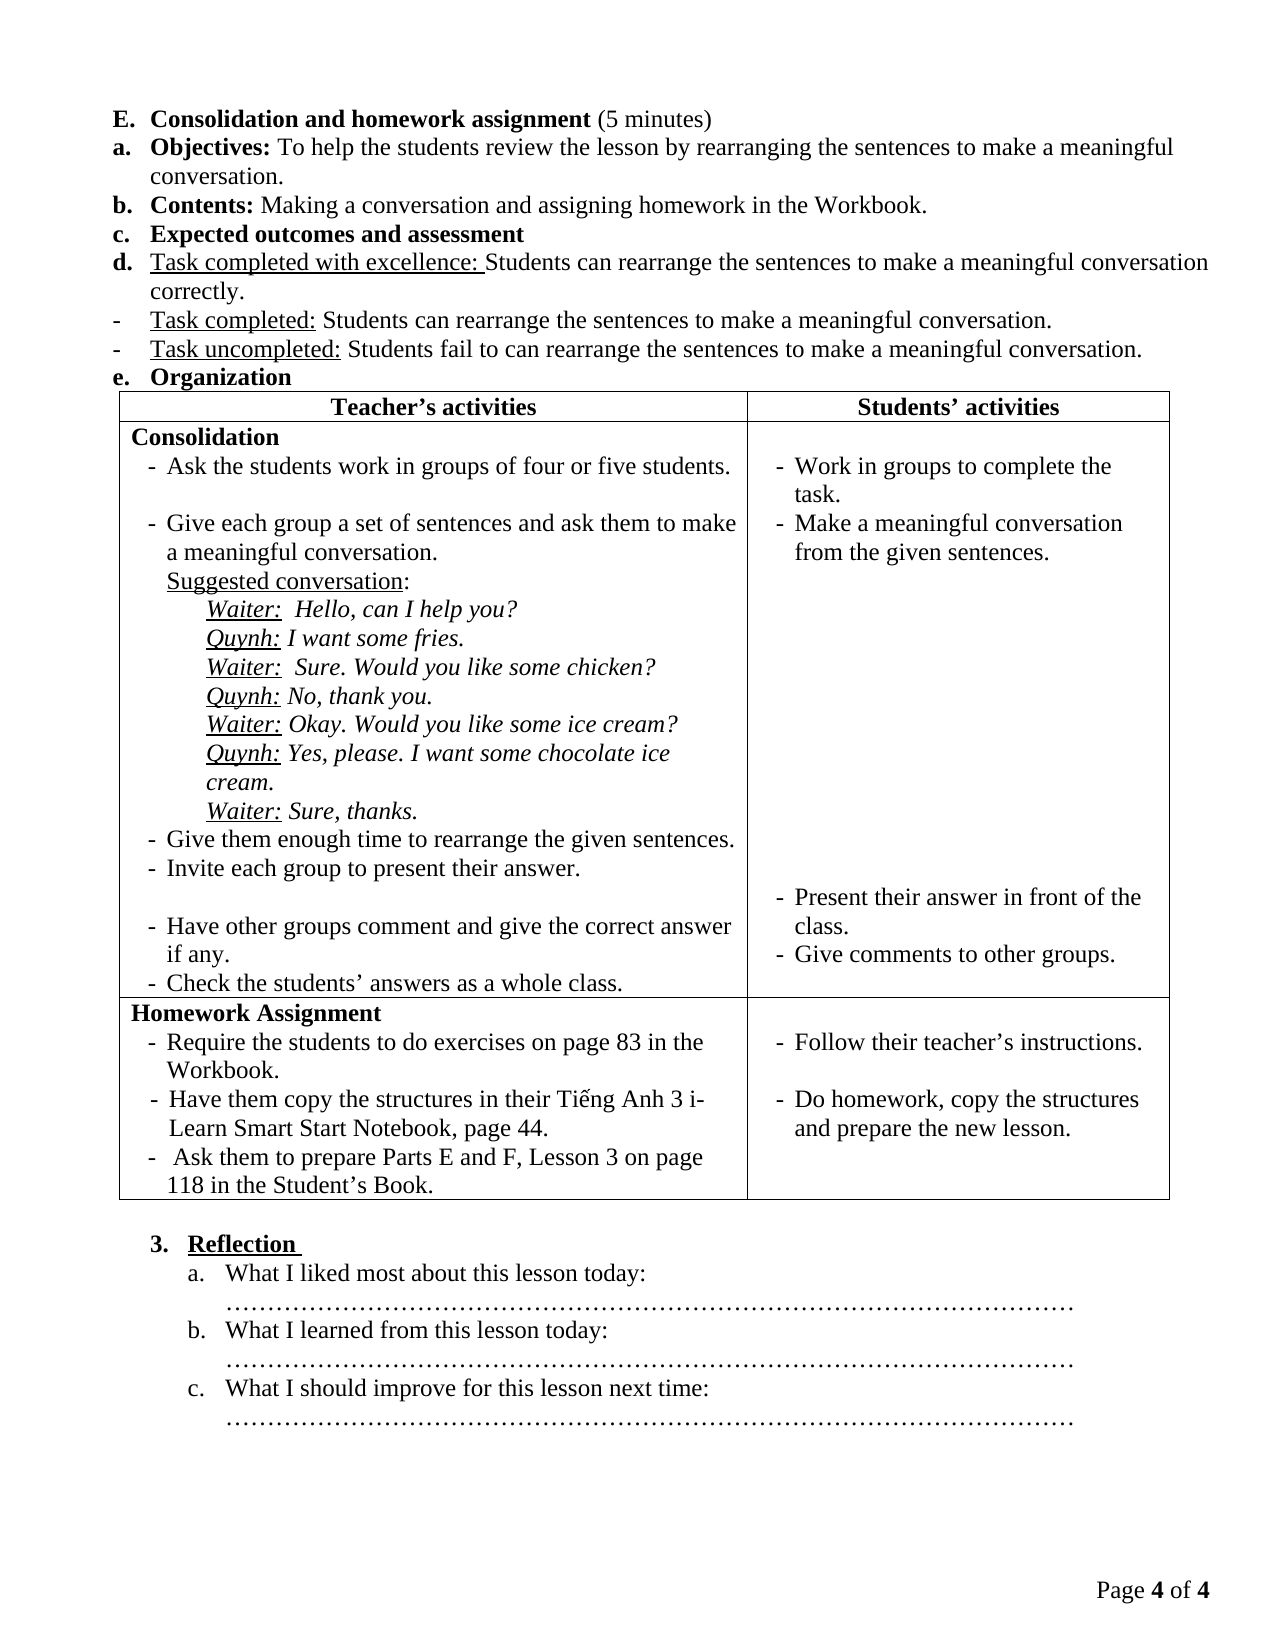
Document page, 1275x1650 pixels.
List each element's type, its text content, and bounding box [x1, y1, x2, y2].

table_header Students’ activities [748, 392, 1169, 421]
list Task uncompleted: Students fail to can rearrange the sentences to make a meaningful conversation. [112, 334, 1209, 362]
list What I liked most about this lesson today: [187, 1258, 1209, 1287]
list ………………………………………………………………………………………… [225, 1344, 1209, 1373]
list Task completed with excellence: Students can rearrange the sentences to make a meaningful conversation correctly. [112, 247, 1209, 305]
list Expected outcomes and assessment [112, 219, 1209, 247]
list Reflection [150, 1229, 1209, 1258]
list ………………………………………………………………………………………… [225, 1287, 1209, 1315]
list What I should improve for this lesson next time: [187, 1373, 1209, 1402]
table_header Teacher’s activities [120, 392, 747, 421]
list Consolidation and homework assignment (5 minutes) [112, 104, 1209, 132]
table_cell Follow their teacher’s instructions. Do homework, copy the structures and prepare the new lesson. [748, 998, 1169, 1199]
table_cell Work in groups to complete the task. Make a meaningful conversation from the given sentences. Present their answer in front of the class. Give comments to other groups. [748, 422, 1169, 997]
table_cell Consolidation Ask the students work in groups of four or five students. Give each group a set of sentences and ask them to make a meaningful conversation. Suggested conversation: Waiter: Hello, can I help you? Quynh: I want some fries. Waiter: Sure. Would you like some chicken? Quynh: No, thank you. Waiter: Okay. Would you like some ice cream? Quynh: Yes, please. I want some chocolate ice cream. Waiter: Sure, thanks. Give them enough time to rearrange the given sentences. Invite each group to present their answer. Have other groups comment and give the correct answer if any. Check the students’ answers as a whole class. [120, 422, 747, 997]
list Objectives: To help the students review the lesson by rearranging the sentences to make a meaningful conversation. [112, 132, 1209, 190]
list Contents: Making a conversation and assigning homework in the Workbook. [112, 190, 1209, 219]
list Task completed: Students can rearrange the sentences to make a meaningful conversation. [112, 305, 1209, 334]
list ………………………………………………………………………………………… [225, 1402, 1209, 1430]
list Organization [112, 362, 1209, 391]
list What I learned from this lesson today: [187, 1315, 1209, 1344]
table_cell Homework Assignment Require the students to do exercises on page 83 in the Workbook. Have them copy the structures in their Tiếng Anh 3 i-Learn Smart Start Notebook, page 44. Ask them to prepare Parts E and F, Lesson 3 on page 118 in the Student’s Book. [120, 998, 747, 1199]
